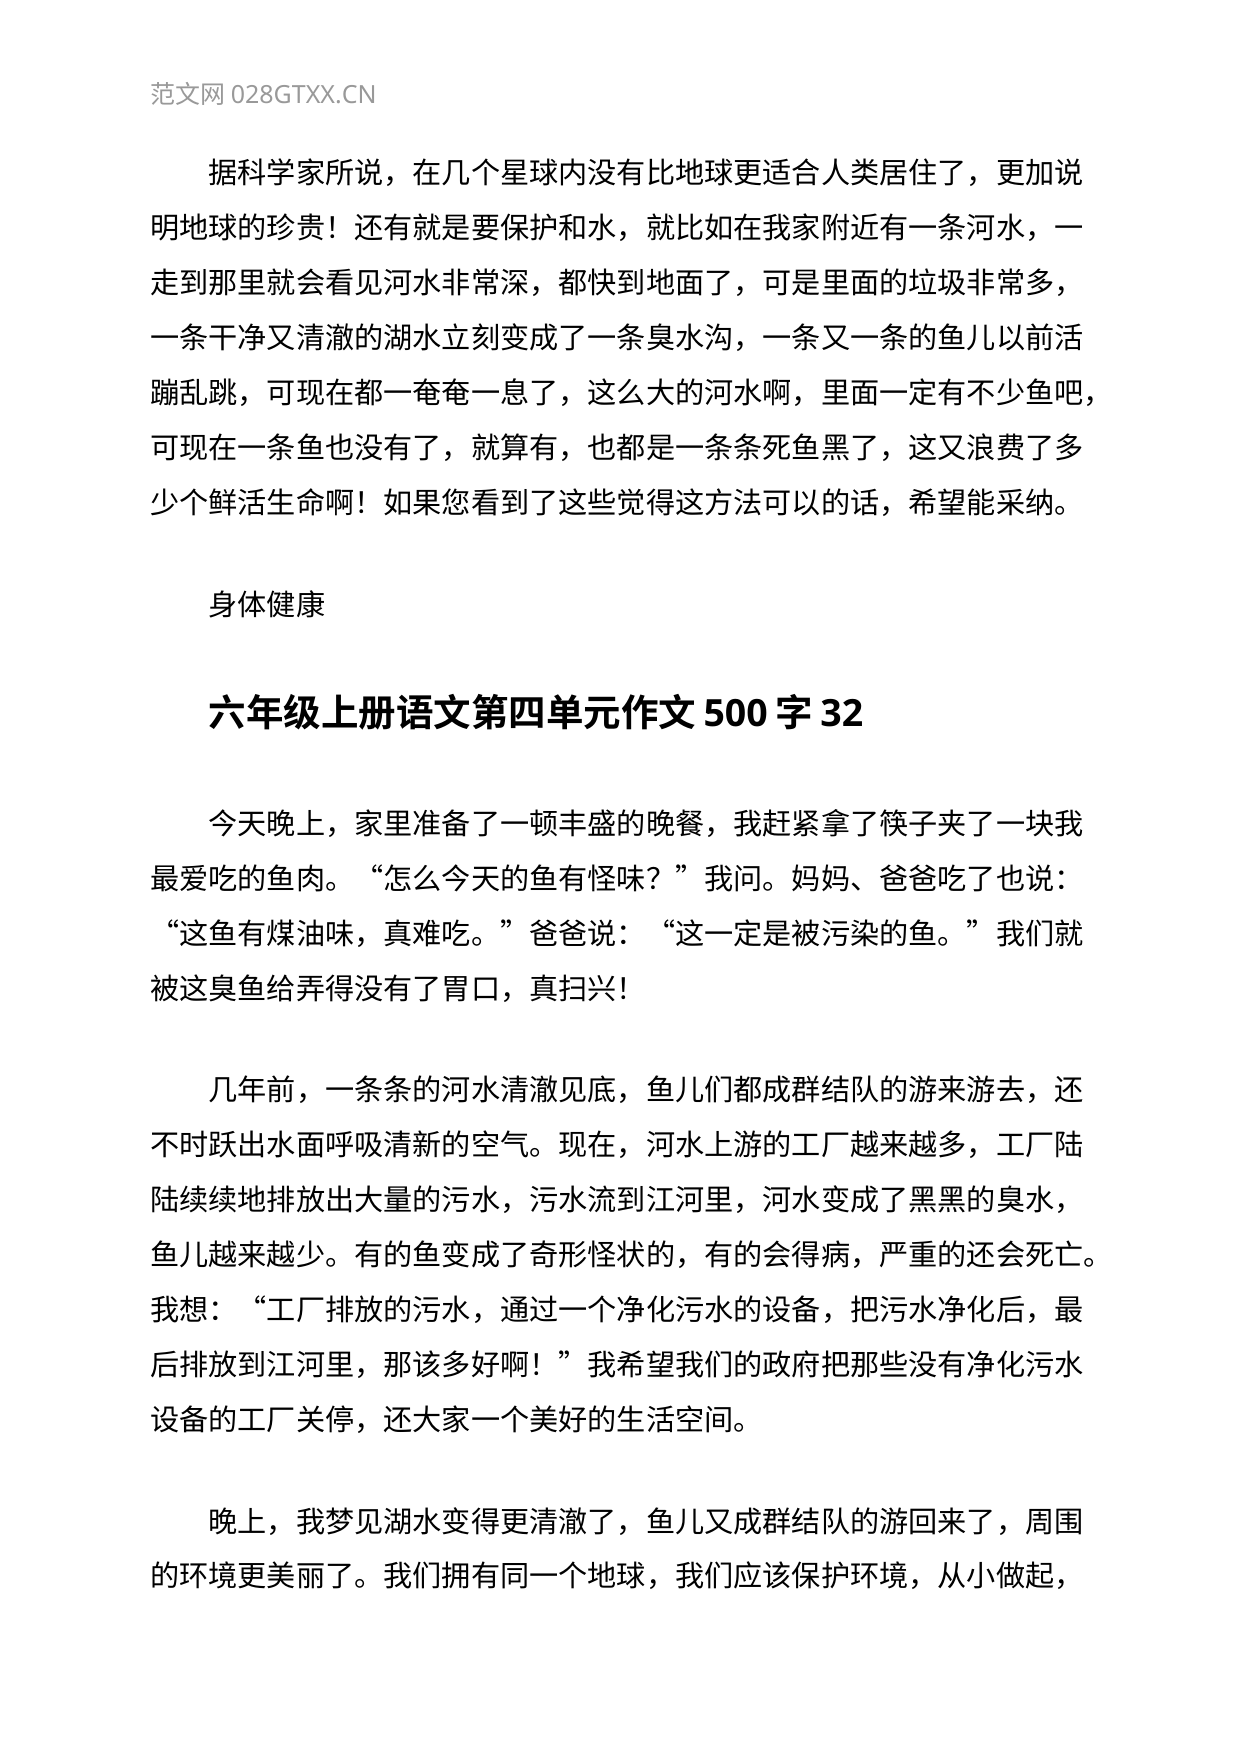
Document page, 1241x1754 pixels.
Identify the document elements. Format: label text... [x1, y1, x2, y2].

text 六年级上册语文第四单元作文500字32 [150, 683, 1090, 737]
text 几年前，一条条的河水清澈见底，鱼儿们都成群结队的游来游去，还不时跃出水面呼吸清新的空气。现在，河水上游的工厂越来越多，工厂陆陆续续地排放出大量的污水，污水流到江河里，河水变成了黑黑的臭水，鱼儿越来越少。有的鱼变成了奇形怪状的，有的会得病，严重的还会死亡。我想：“工厂排放的污水，通过一个净化污水的设备，把污水净化后，最后排放到江河里，那该多好啊！”我希望我们的政府把那些没有净化污水设备的工厂关停，还大家一个美好的生活空间。 [150, 1067, 1090, 1439]
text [150, 1498, 1090, 1595]
text 今天晚上，家里准备了一顿丰盛的晚餐，我赶紧拿了筷子夹了一块我最爱吃的鱼肉。“怎么今天的鱼有怪味？”我问。妈妈、爸爸吃了也说：“这鱼有煤油味，真难吃。”爸爸说：“这一定是被污染的鱼。”我们就被这臭鱼给弄得没有了胃口，真扫兴！ [150, 801, 1090, 1007]
text 身体健康 [150, 581, 1090, 623]
text 据科学家所说，在几个星球内没有比地球更适合人类居住了，更加说明地球的珍贵！还有就是要保护和水，就比如在我家附近有一条河水，一走到那里就会看见河水非常深，都快到地面了，可是里面的垃圾非常多，一条干净又清澈的湖水立刻变成了一条臭水沟，一条又一条的鱼儿以前活蹦乱跳，可现在都一奄奄一息了，这么大的河水啊，里面一定有不少鱼吧，可现在一条鱼也没有了，就算有，也都是一条条死鱼黑了，这又浪费了多少个鲜活生命啊！如果您看到了这些觉得这方法可以的话，希望能采纳。 [150, 150, 1090, 522]
